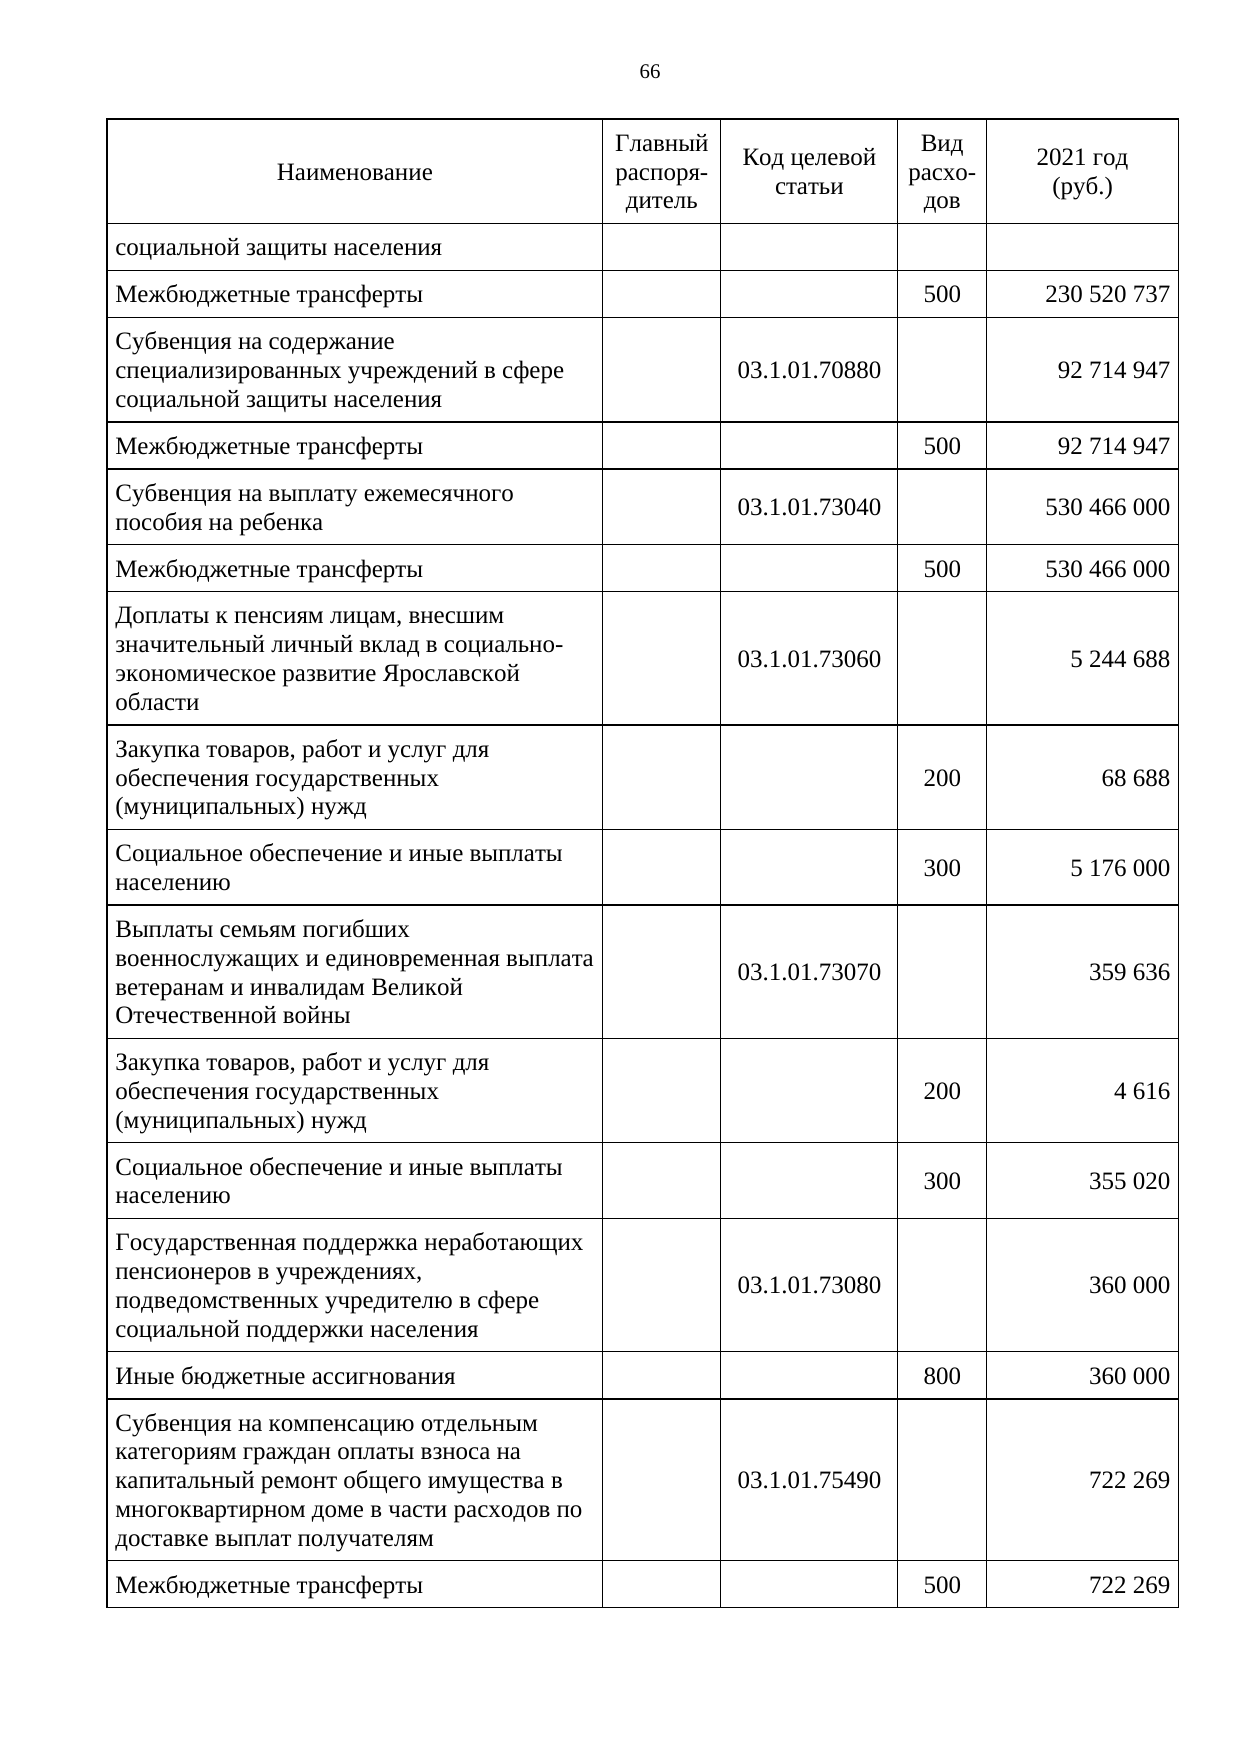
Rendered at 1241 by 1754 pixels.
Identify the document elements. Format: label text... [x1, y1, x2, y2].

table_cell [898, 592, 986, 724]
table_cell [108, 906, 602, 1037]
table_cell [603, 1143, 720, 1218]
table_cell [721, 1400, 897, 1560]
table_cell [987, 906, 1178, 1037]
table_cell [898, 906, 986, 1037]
table_header Вид расхо-дов [898, 120, 986, 223]
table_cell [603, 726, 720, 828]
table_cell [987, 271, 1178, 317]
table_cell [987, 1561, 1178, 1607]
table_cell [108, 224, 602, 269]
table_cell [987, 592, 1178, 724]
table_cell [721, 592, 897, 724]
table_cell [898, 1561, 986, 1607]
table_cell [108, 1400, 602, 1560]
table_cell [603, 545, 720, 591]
table_header Наименование [108, 120, 602, 223]
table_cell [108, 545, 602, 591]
table_header Главный распоря-дитель [603, 120, 720, 223]
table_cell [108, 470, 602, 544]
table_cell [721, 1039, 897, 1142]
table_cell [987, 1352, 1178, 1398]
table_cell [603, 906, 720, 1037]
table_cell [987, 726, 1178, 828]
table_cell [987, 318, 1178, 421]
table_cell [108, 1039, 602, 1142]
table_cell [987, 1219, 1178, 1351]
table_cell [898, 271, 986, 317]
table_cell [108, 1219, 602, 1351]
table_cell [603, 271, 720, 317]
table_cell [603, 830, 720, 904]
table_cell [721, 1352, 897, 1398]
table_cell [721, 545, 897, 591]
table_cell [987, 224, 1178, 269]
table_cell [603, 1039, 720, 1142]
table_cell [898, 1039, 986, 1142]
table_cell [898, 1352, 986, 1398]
table_header Код целевой статьи [721, 120, 897, 223]
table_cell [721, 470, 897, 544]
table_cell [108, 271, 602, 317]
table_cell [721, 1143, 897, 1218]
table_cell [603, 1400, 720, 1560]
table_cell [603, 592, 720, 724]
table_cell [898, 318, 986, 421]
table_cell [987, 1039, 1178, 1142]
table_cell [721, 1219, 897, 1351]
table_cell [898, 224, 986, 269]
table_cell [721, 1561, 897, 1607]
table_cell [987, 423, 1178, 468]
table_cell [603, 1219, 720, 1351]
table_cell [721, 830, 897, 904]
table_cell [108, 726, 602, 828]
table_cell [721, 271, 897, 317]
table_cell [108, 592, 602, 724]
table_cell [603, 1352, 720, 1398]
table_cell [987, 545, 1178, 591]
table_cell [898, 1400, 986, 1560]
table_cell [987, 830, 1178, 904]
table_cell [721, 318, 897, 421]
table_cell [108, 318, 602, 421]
table_header 2021 год (руб.) [987, 120, 1178, 223]
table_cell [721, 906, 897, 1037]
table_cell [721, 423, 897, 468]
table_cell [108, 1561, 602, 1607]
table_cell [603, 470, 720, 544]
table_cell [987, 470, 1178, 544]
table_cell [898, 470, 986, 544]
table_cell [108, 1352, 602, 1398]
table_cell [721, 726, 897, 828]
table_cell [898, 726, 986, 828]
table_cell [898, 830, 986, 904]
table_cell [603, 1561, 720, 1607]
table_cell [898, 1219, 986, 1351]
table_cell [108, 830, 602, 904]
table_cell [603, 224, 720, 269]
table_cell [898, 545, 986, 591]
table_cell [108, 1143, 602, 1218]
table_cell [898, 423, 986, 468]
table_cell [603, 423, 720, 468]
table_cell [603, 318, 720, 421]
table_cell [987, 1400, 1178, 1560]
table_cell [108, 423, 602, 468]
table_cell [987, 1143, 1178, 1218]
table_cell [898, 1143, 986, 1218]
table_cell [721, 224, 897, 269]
